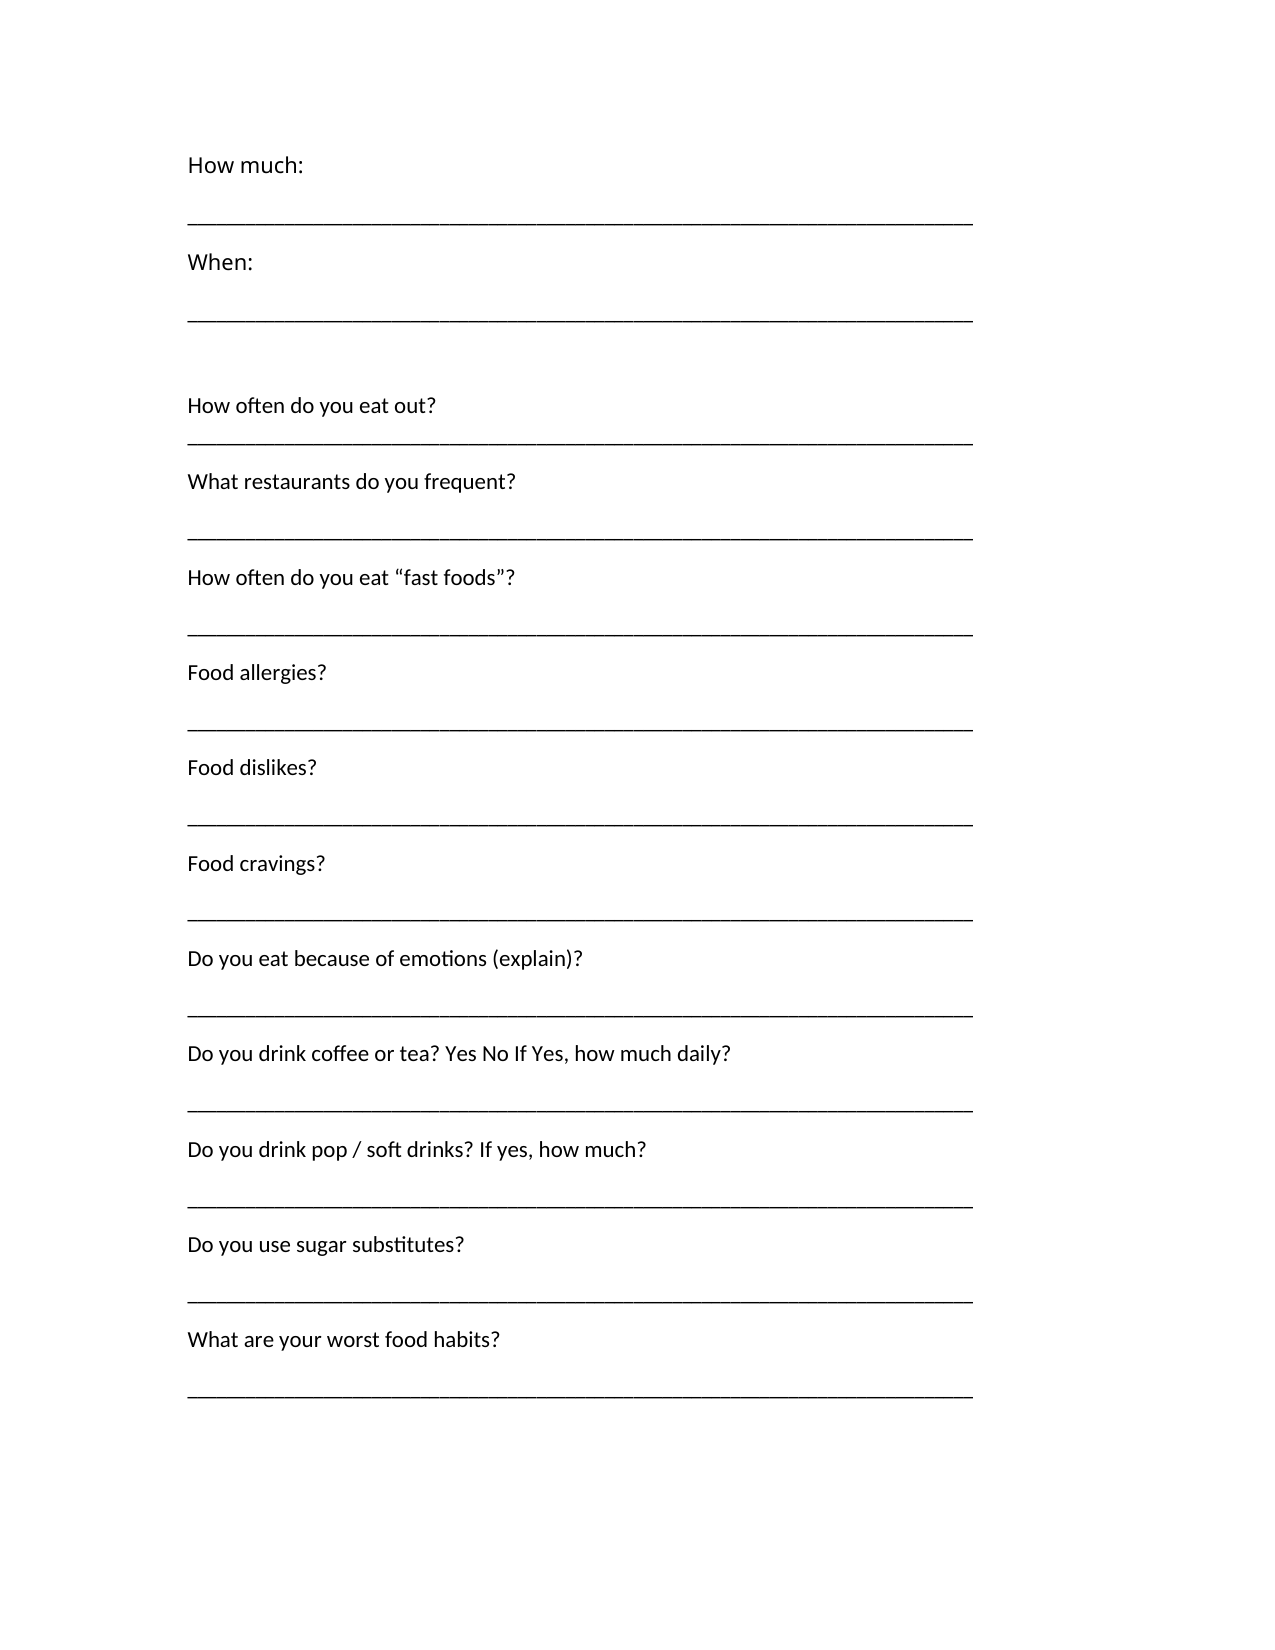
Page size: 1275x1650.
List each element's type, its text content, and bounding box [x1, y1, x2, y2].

text _________________________________________________________________________________ [187, 1181, 1125, 1211]
text Food cravings? [187, 849, 1125, 877]
text When: [187, 247, 1125, 277]
text Food allergies? [187, 658, 1125, 686]
text Do you eat because of emotions (explain)? [187, 944, 1125, 972]
text _________________________________________________________________________________ [187, 991, 1125, 1021]
text Food dislikes? [187, 753, 1125, 781]
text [187, 296, 1125, 325]
text Do you use sugar substitutes? [187, 1230, 1125, 1258]
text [187, 198, 1125, 228]
text _________________________________________________________________________________ [187, 1277, 1125, 1307]
text _________________________________________________________________________________ [187, 514, 1125, 544]
text _________________________________________________________________________________ [187, 705, 1125, 735]
text _________________________________________________________________________________ [187, 1372, 1125, 1402]
text _________________________________________________________________________________ [187, 609, 1125, 639]
text How much: [187, 150, 1125, 180]
text Do you drink coffee or tea? Yes No If Yes, how much daily? [187, 1039, 1125, 1067]
text What are your worst food habits? [187, 1325, 1125, 1353]
text What restaurants do you frequent? [187, 467, 1125, 496]
text _________________________________________________________________________________ [187, 800, 1125, 830]
text How often do you eat “fast foods”? [187, 563, 1125, 591]
text How often do you eat out? _________________________________________________________________________________ [187, 391, 1125, 449]
text _________________________________________________________________________________ [187, 1086, 1125, 1116]
text Do you drink pop / soft drinks? If yes, how much? [187, 1135, 1125, 1163]
text _________________________________________________________________________________ [187, 896, 1125, 925]
